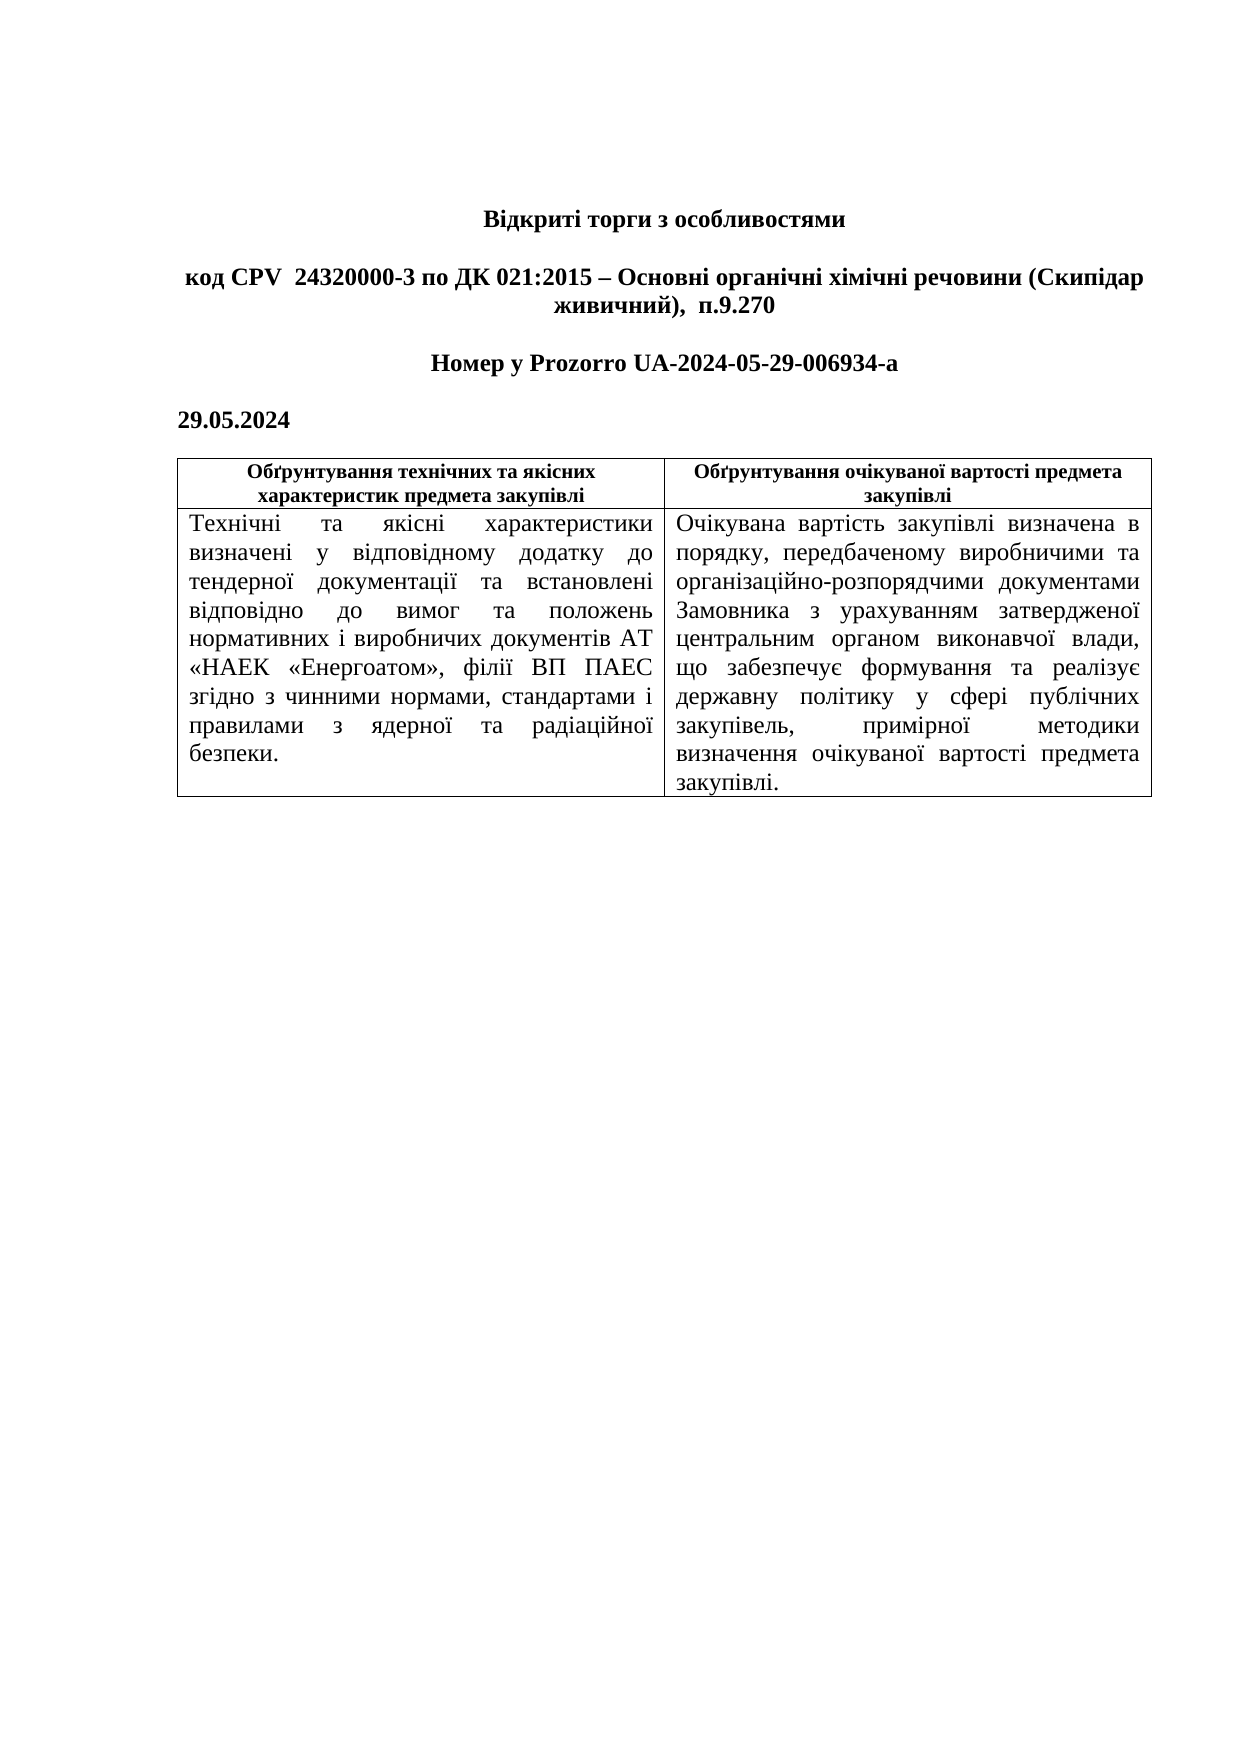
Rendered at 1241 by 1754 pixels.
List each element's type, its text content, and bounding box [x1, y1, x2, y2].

table_cell Очікувана вартість закупівлі визначена в порядку, передбаченому виробничими та організаційно-розпорядчими документами Замовника з урахуванням затвердженої центральним органом виконавчої влади, що забезпечує формування та реалізує державну політику у сфері публічних закупівель, примірної методики визначення очікуваної вартості предмета закупівлі. [665, 509, 1151, 796]
text 29.05.2024 [177, 406, 1152, 434]
text код CPV 24320000-3 по ДК 021:2015 – Основні органічні хімічні речовини (Скипідар живичний), п.9.270 [177, 262, 1152, 319]
table_header Обґрунтування технічних та якісних характеристик предмета закупівлі [178, 459, 664, 507]
text Номер у Prozorro UA-2024-05-29-006934-a [177, 348, 1152, 377]
table_header Обґрунтування очікуваної вартості предмета закупівлі [665, 459, 1151, 507]
table_cell Технічні та якісні характеристики визначені у відповідному додатку до тендерної документації та встановлені відповідно до вимог та положень нормативних і виробничих документів АТ «НАЕК «Енергоатом», філії ВП ПАЕС згідно з чинними нормами, стандартами і правилами з ядерної та радіаційної безпеки. [178, 509, 664, 796]
text Відкриті торги з особливостями [177, 204, 1152, 233]
